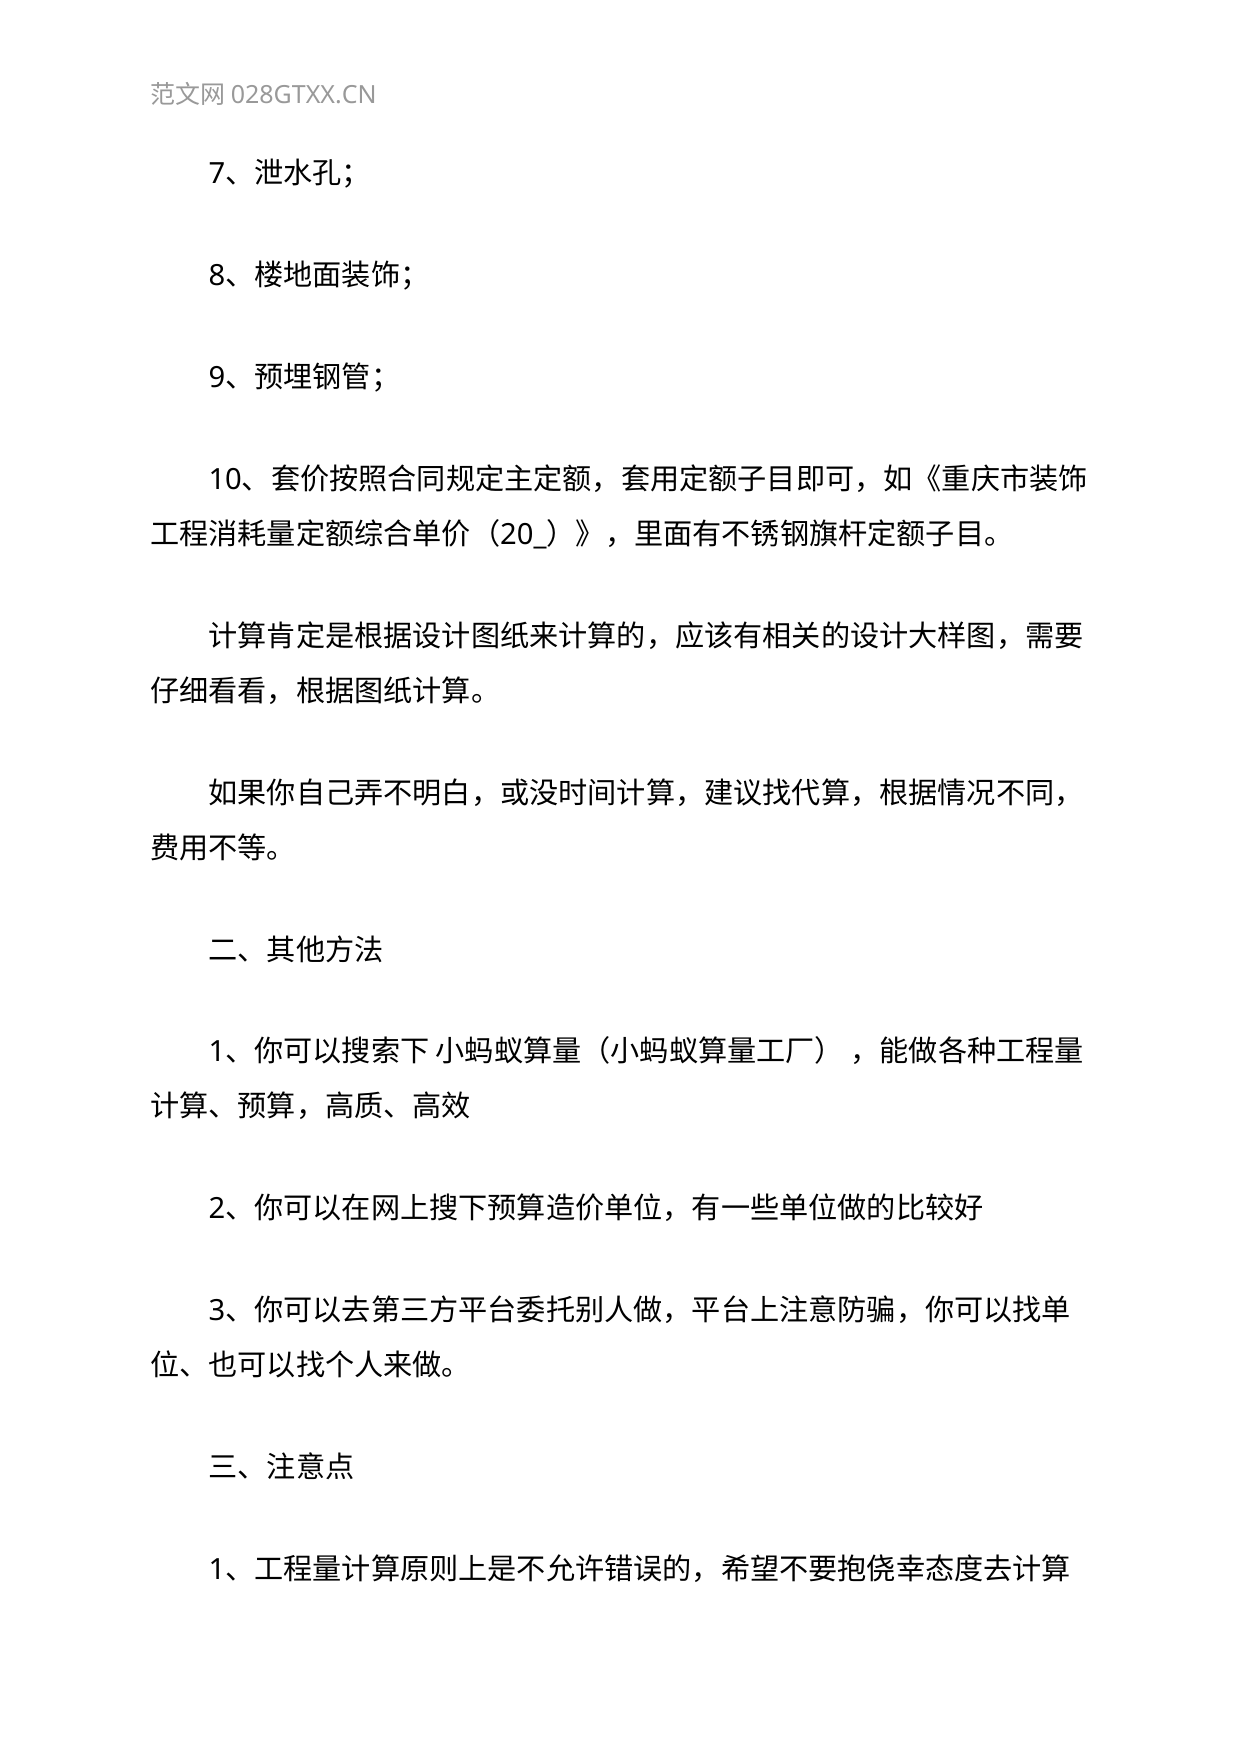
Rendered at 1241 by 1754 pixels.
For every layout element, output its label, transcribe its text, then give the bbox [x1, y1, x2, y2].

text 10、套价按照合同规定主定额，套用定额子目即可，如《重庆市装饰工程消耗量定额综合单价（20_）》，里面有不锈钢旗杆定额子目。 [150, 456, 1090, 553]
text 二、其他方法 [150, 926, 1090, 968]
text 8、楼地面装饰； [150, 252, 1090, 294]
text 如果你自己弄不明白，或没时间计算，建议找代算，根据情况不同，费用不等。 [150, 769, 1090, 867]
text 计算肯定是根据设计图纸来计算的，应该有相关的设计大样图，需要仔细看看，根据图纸计算。 [150, 613, 1090, 710]
text 三、注意点 [150, 1443, 1090, 1486]
text 7、泄水孔； [150, 150, 1090, 192]
text 3、你可以去第三方平台委托别人做，平台上注意防骗，你可以找单位、也可以找个人来做。 [150, 1287, 1090, 1384]
text 1、你可以搜索下 小蚂蚁算量（小蚂蚁算量工厂） ，能做各种工程量计算、预算，高质、高效 [150, 1028, 1090, 1125]
text 9、预埋钢管； [150, 354, 1090, 396]
text 2、你可以在网上搜下预算造价单位，有一些单位做的比较好 [150, 1185, 1090, 1227]
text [150, 1545, 1090, 1588]
